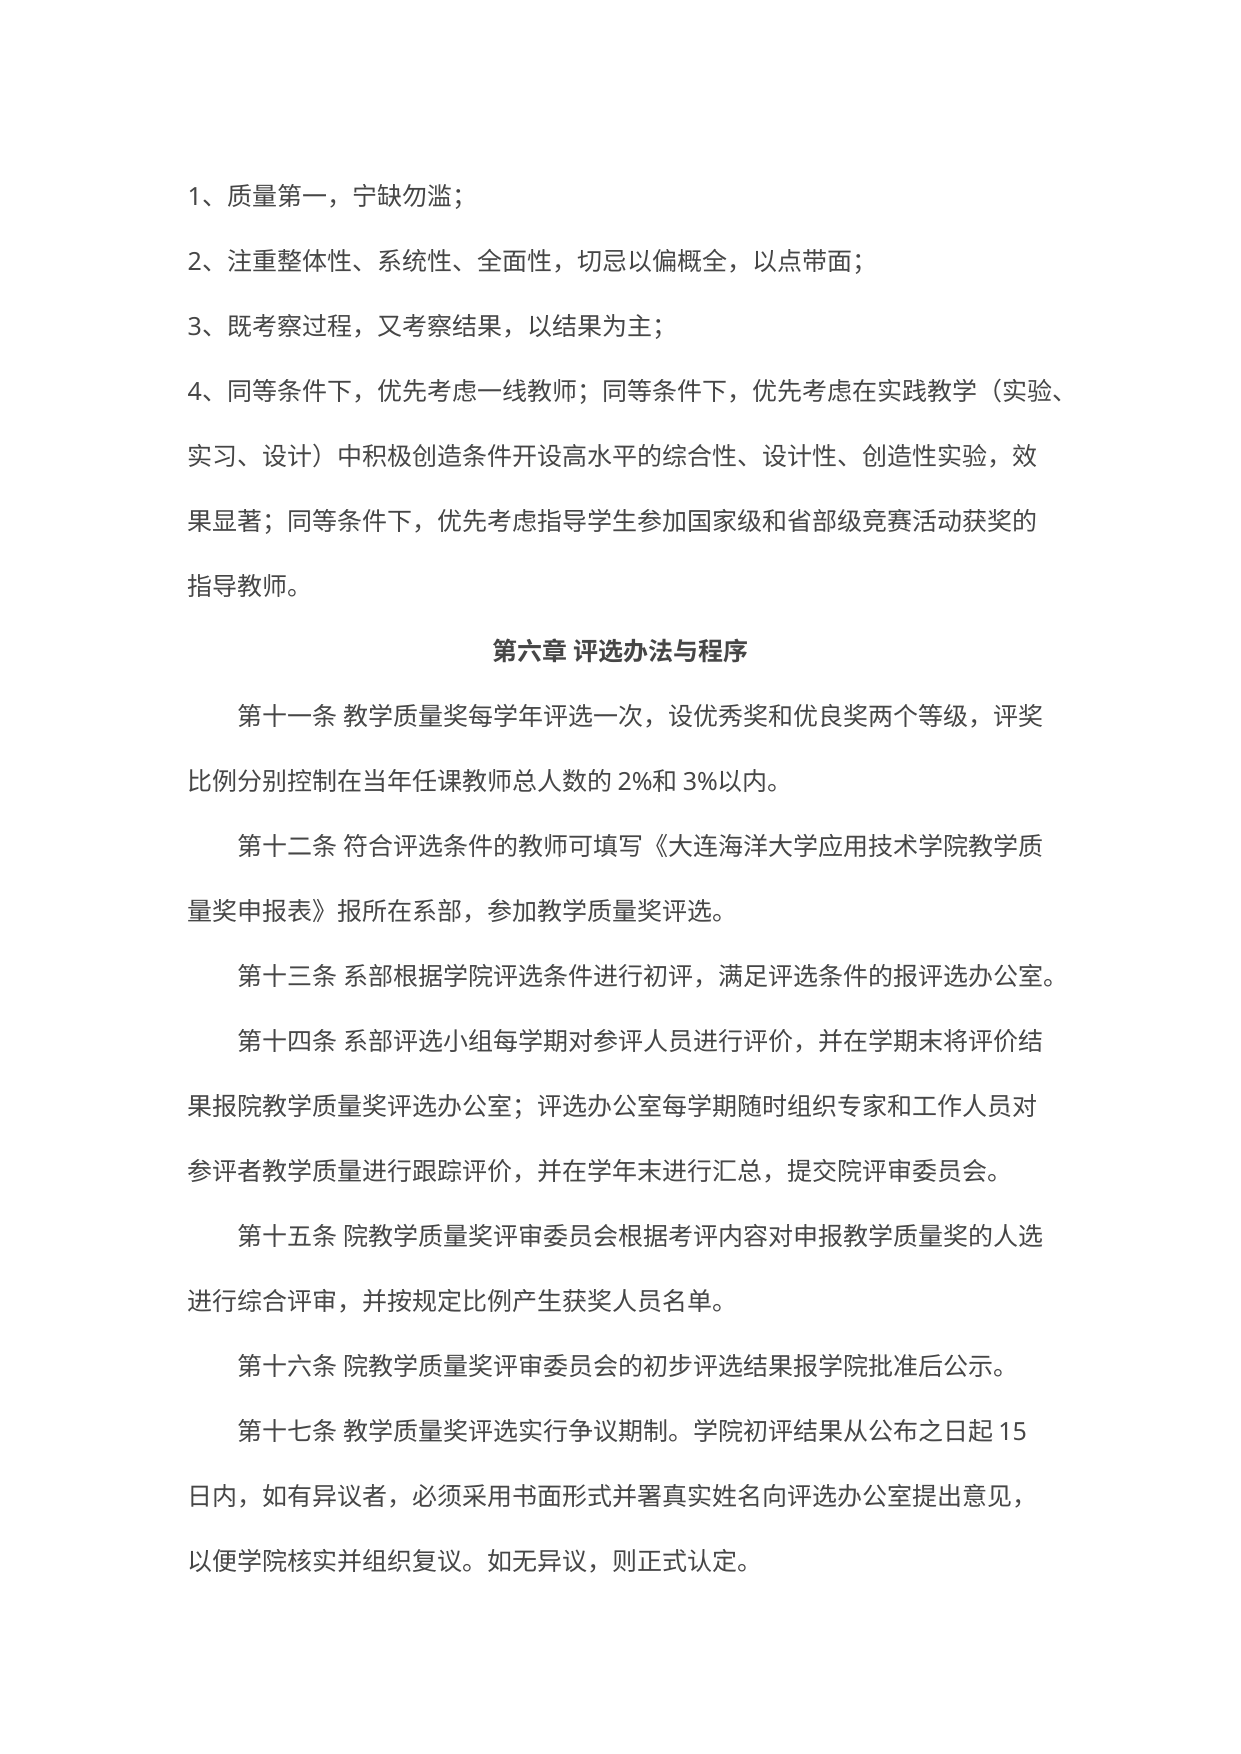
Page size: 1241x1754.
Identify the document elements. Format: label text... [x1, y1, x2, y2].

text 4、同等条件下，优先考虑一线教师；同等条件下，优先考虑在实践教学（实验、实习、设计）中积极创造条件开设高水平的综合性、设计性、创造性实验，效果显著；同等条件下，优先考虑指导学生参加国家级和省部级竞赛活动获奖的指导教师。 [187, 357, 1053, 617]
text 2、注重整体性、系统性、全面性，切忌以偏概全，以点带面； [187, 227, 1053, 292]
text 第六章 评选办法与程序 [187, 617, 1053, 682]
text 第十七条 教学质量奖评选实行争议期制。学院初评结果从公布之日起15日内，如有异议者，必须采用书面形式并署真实姓名向评选办公室提出意见，以便学院核实并组织复议。如无异议，则正式认定。 [187, 1397, 1053, 1592]
text 3、既考察过程，又考察结果，以结果为主； [187, 292, 1053, 357]
text 第十六条 院教学质量奖评审委员会的初步评选结果报学院批准后公示。 [187, 1332, 1053, 1397]
text 第十一条 教学质量奖每学年评选一次，设优秀奖和优良奖两个等级，评奖比例分别控制在当年任课教师总人数的2%和3%以内。 [187, 682, 1053, 812]
text 1、质量第一，宁缺勿滥； [187, 162, 1053, 227]
text 第十二条 符合评选条件的教师可填写《大连海洋大学应用技术学院教学质量奖申报表》报所在系部，参加教学质量奖评选。 [187, 812, 1053, 942]
text 第十三条 系部根据学院评选条件进行初评，满足评选条件的报评选办公室。 [187, 942, 1053, 1007]
text 第十四条 系部评选小组每学期对参评人员进行评价，并在学期末将评价结果报院教学质量奖评选办公室；评选办公室每学期随时组织专家和工作人员对参评者教学质量进行跟踪评价，并在学年末进行汇总，提交院评审委员会。 [187, 1007, 1053, 1202]
text 第十五条 院教学质量奖评审委员会根据考评内容对申报教学质量奖的人选进行综合评审，并按规定比例产生获奖人员名单。 [187, 1202, 1053, 1332]
